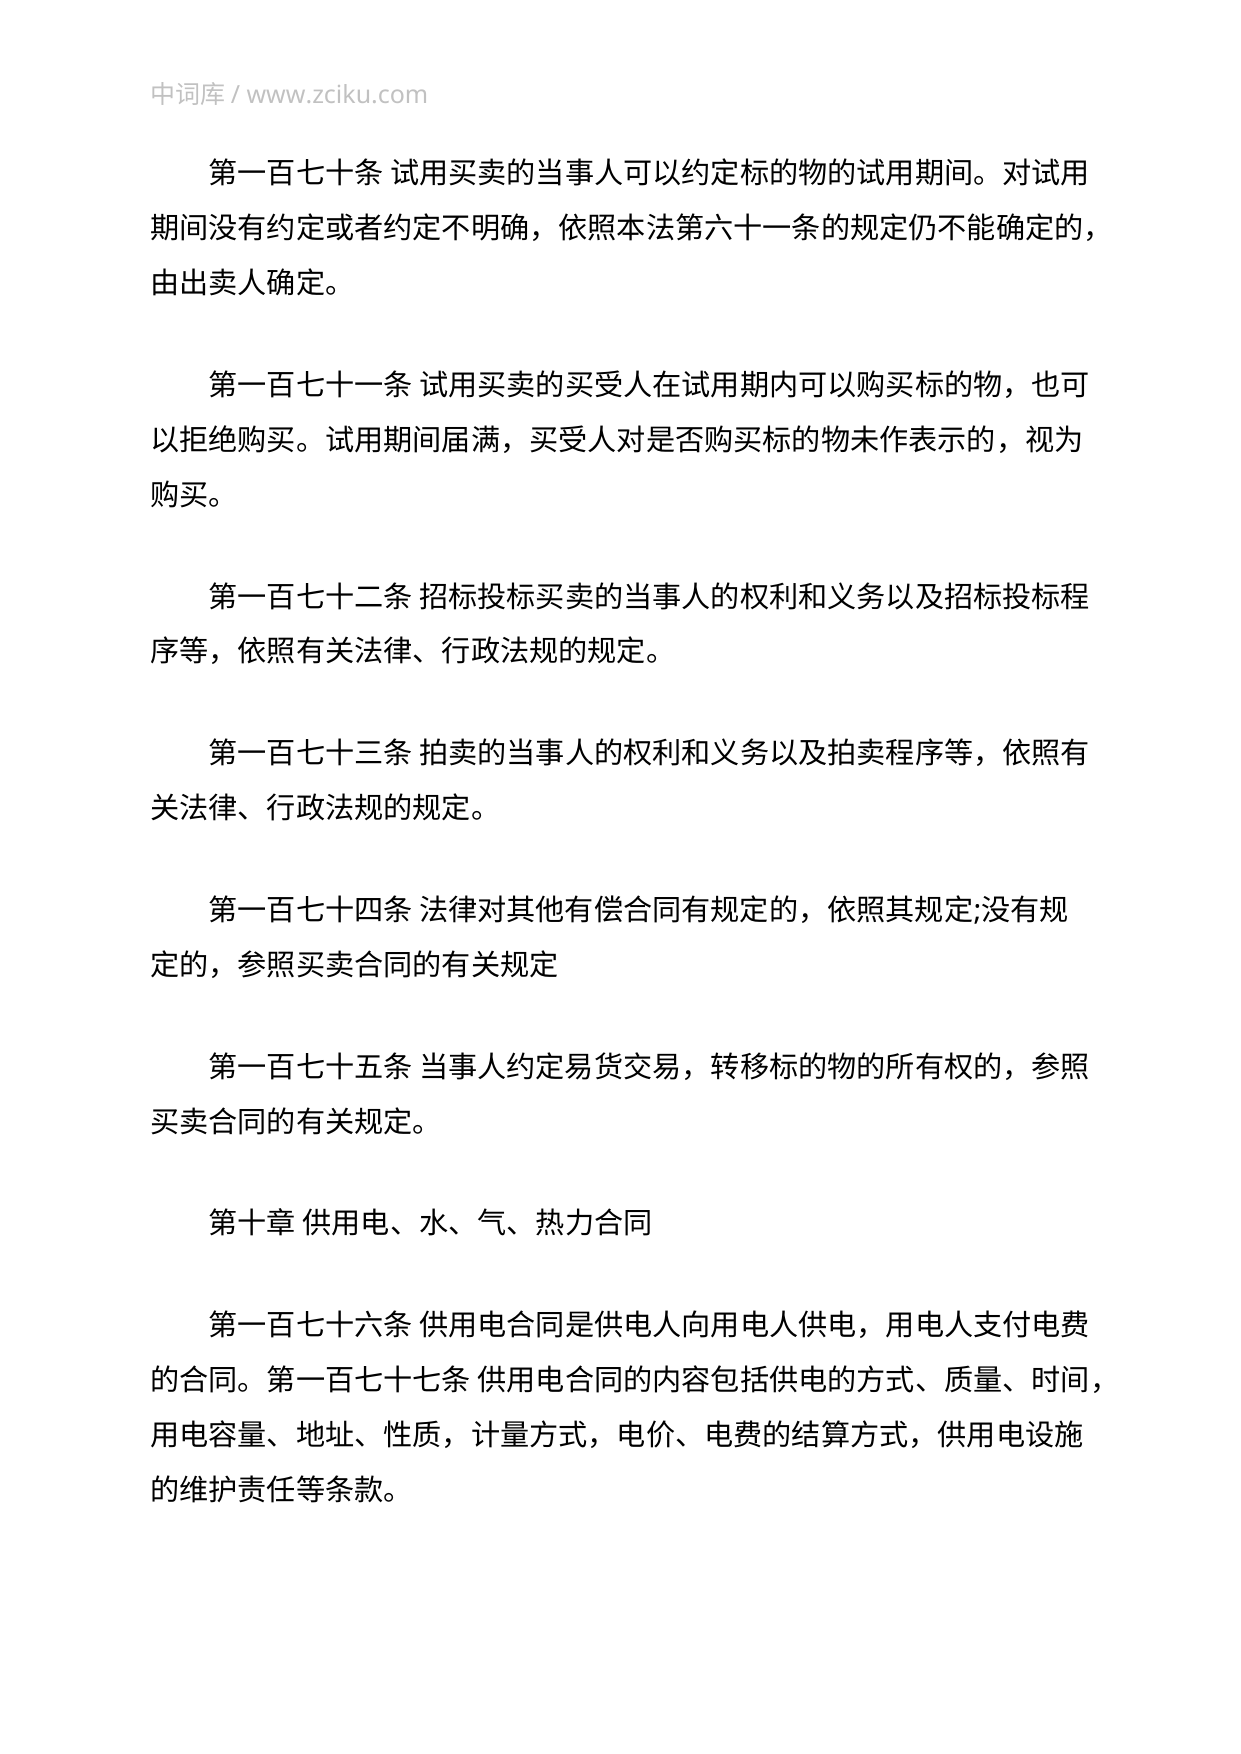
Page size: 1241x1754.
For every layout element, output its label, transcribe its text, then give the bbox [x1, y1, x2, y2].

text 第一百七十五条 当事人约定易货交易，转移标的物的所有权的，参照买卖合同的有关规定。 [150, 1043, 1090, 1140]
text 第一百七十六条 供用电合同是供电人向用电人供电，用电人支付电费的合同。第一百七十七条 供用电合同的内容包括供电的方式、质量、时间，用电容量、地址、性质，计量方式，电价、电费的结算方式，供用电设施的维护责任等条款。 [150, 1302, 1090, 1509]
text 第一百七十条 试用买卖的当事人可以约定标的物的试用期间。对试用期间没有约定或者约定不明确，依照本法第六十一条的规定仍不能确定的，由出卖人确定。 [150, 150, 1090, 302]
text 第一百七十二条 招标投标买卖的当事人的权利和义务以及招标投标程序等，依照有关法律、行政法规的规定。 [150, 573, 1090, 670]
text 第一百七十四条 法律对其他有偿合同有规定的，依照其规定;没有规定的，参照买卖合同的有关规定 [150, 886, 1090, 984]
text 第十章 供用电、水、气、热力合同 [150, 1200, 1090, 1242]
text 第一百七十三条 拍卖的当事人的权利和义务以及拍卖程序等，依照有关法律、行政法规的规定。 [150, 730, 1090, 827]
text 第一百七十一条 试用买卖的买受人在试用期内可以购买标的物，也可以拒绝购买。试用期间届满，买受人对是否购买标的物未作表示的，视为购买。 [150, 362, 1090, 514]
